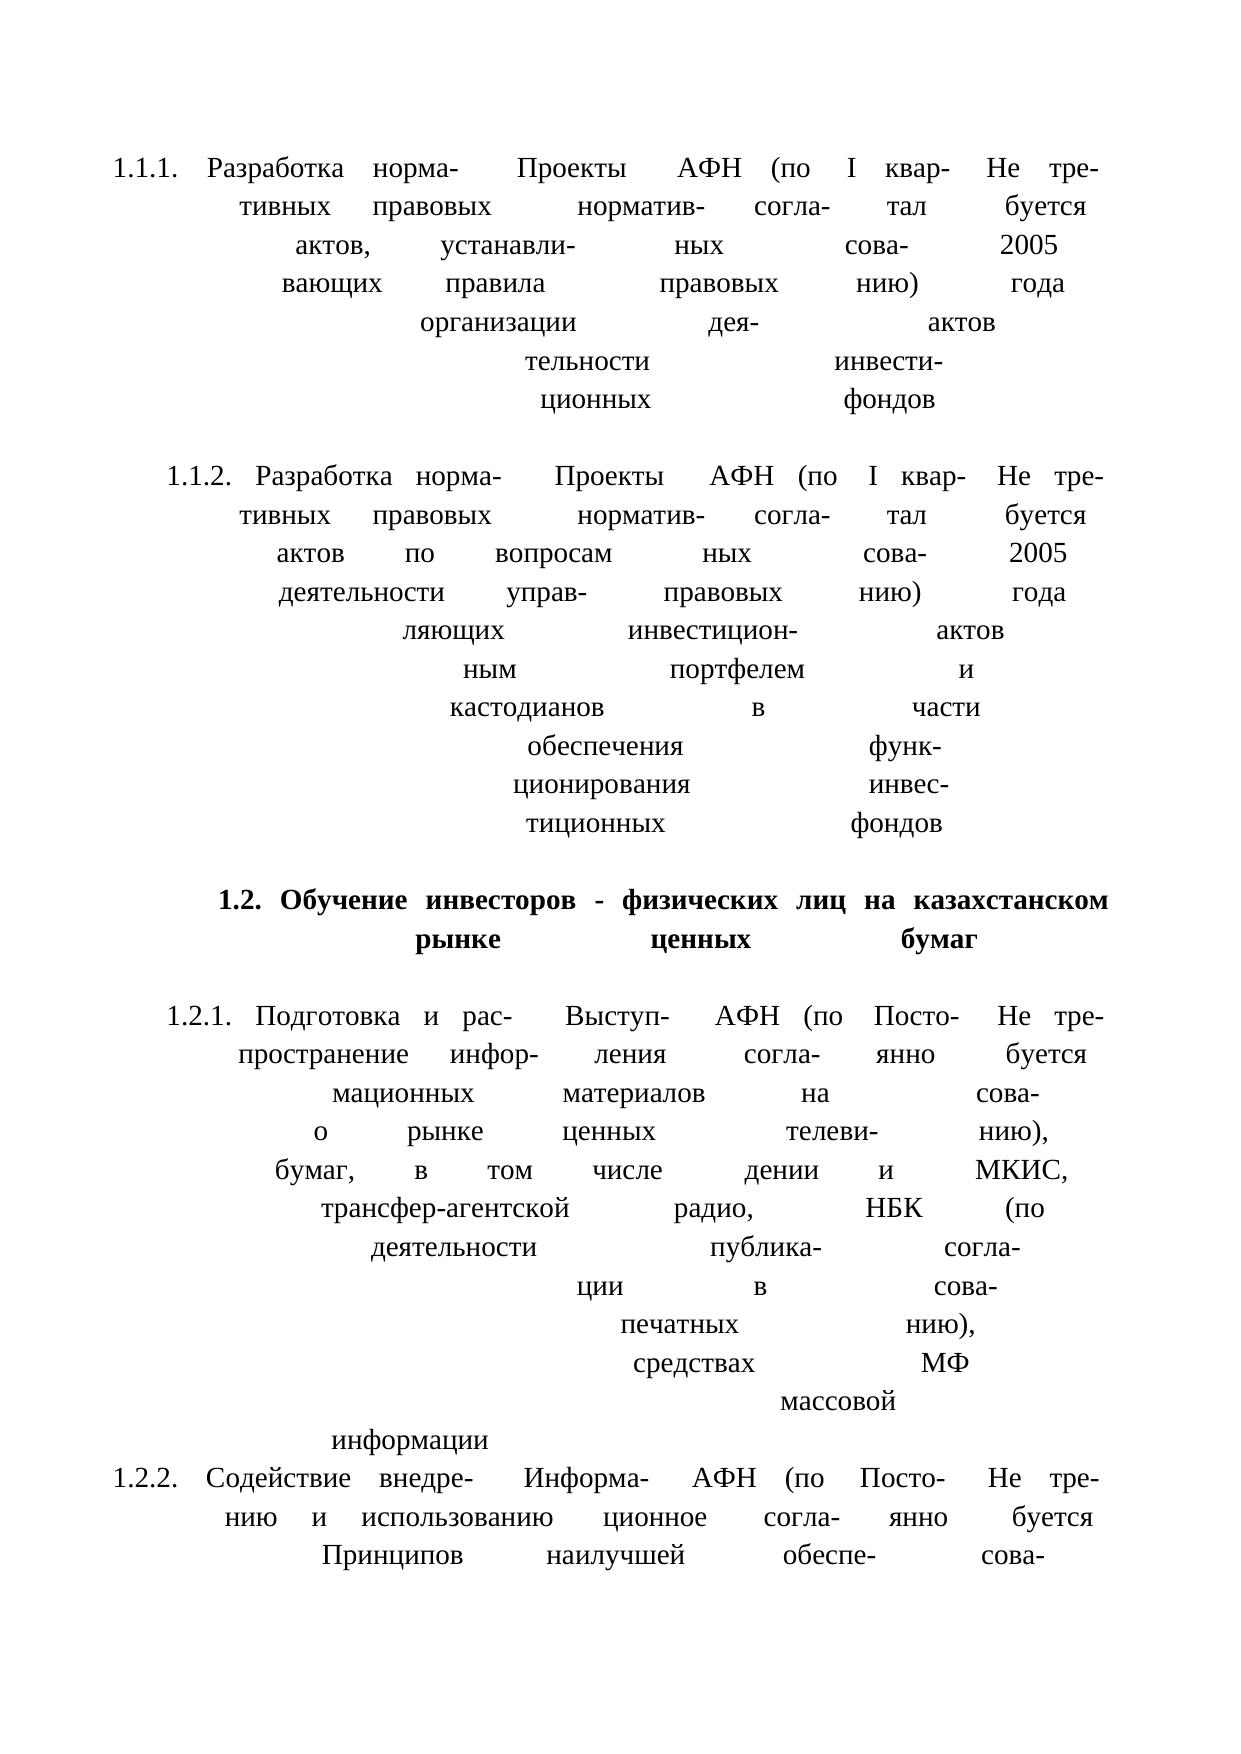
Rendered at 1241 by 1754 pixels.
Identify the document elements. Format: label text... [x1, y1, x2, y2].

text 1.1.1. Разработка норма- Проекты АФН (по I квар- Не тре- тивных правовых норматив- согла- тал буется актов, устанавли- ных сова- 2005 вающих правила правовых нию) года организации дея- актов тельности инвести- ционных фондов 1.1.2. Разработка норма- Проекты АФН (по I квар- Не тре- тивных правовых норматив- согла- тал буется актов по вопросам ных сова- 2005 деятельности управ- правовых нию) года ляющих инвестицион- актов ным портфелем и кастодианов в части обеспечения функ- ционирования инвес- тиционных фондов 1.2. Обучение инвесторов - физических лиц на казахстанском рынке ценных бумаг 1.2.1. Подготовка и рас- Выступ- АФН (по Посто- Не тре- пространение инфор- ления согла- янно буется мационных материалов на сова- о рынке ценных телеви- нию), бумаг, в том числе дении и МКИС, трансфер-агентской радио, НБК (по деятельности публика- согла- ции в сова- печатных нию), средствах МФ массовой информации [112, 150, 1128, 1455]
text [112, 1460, 1128, 1571]
